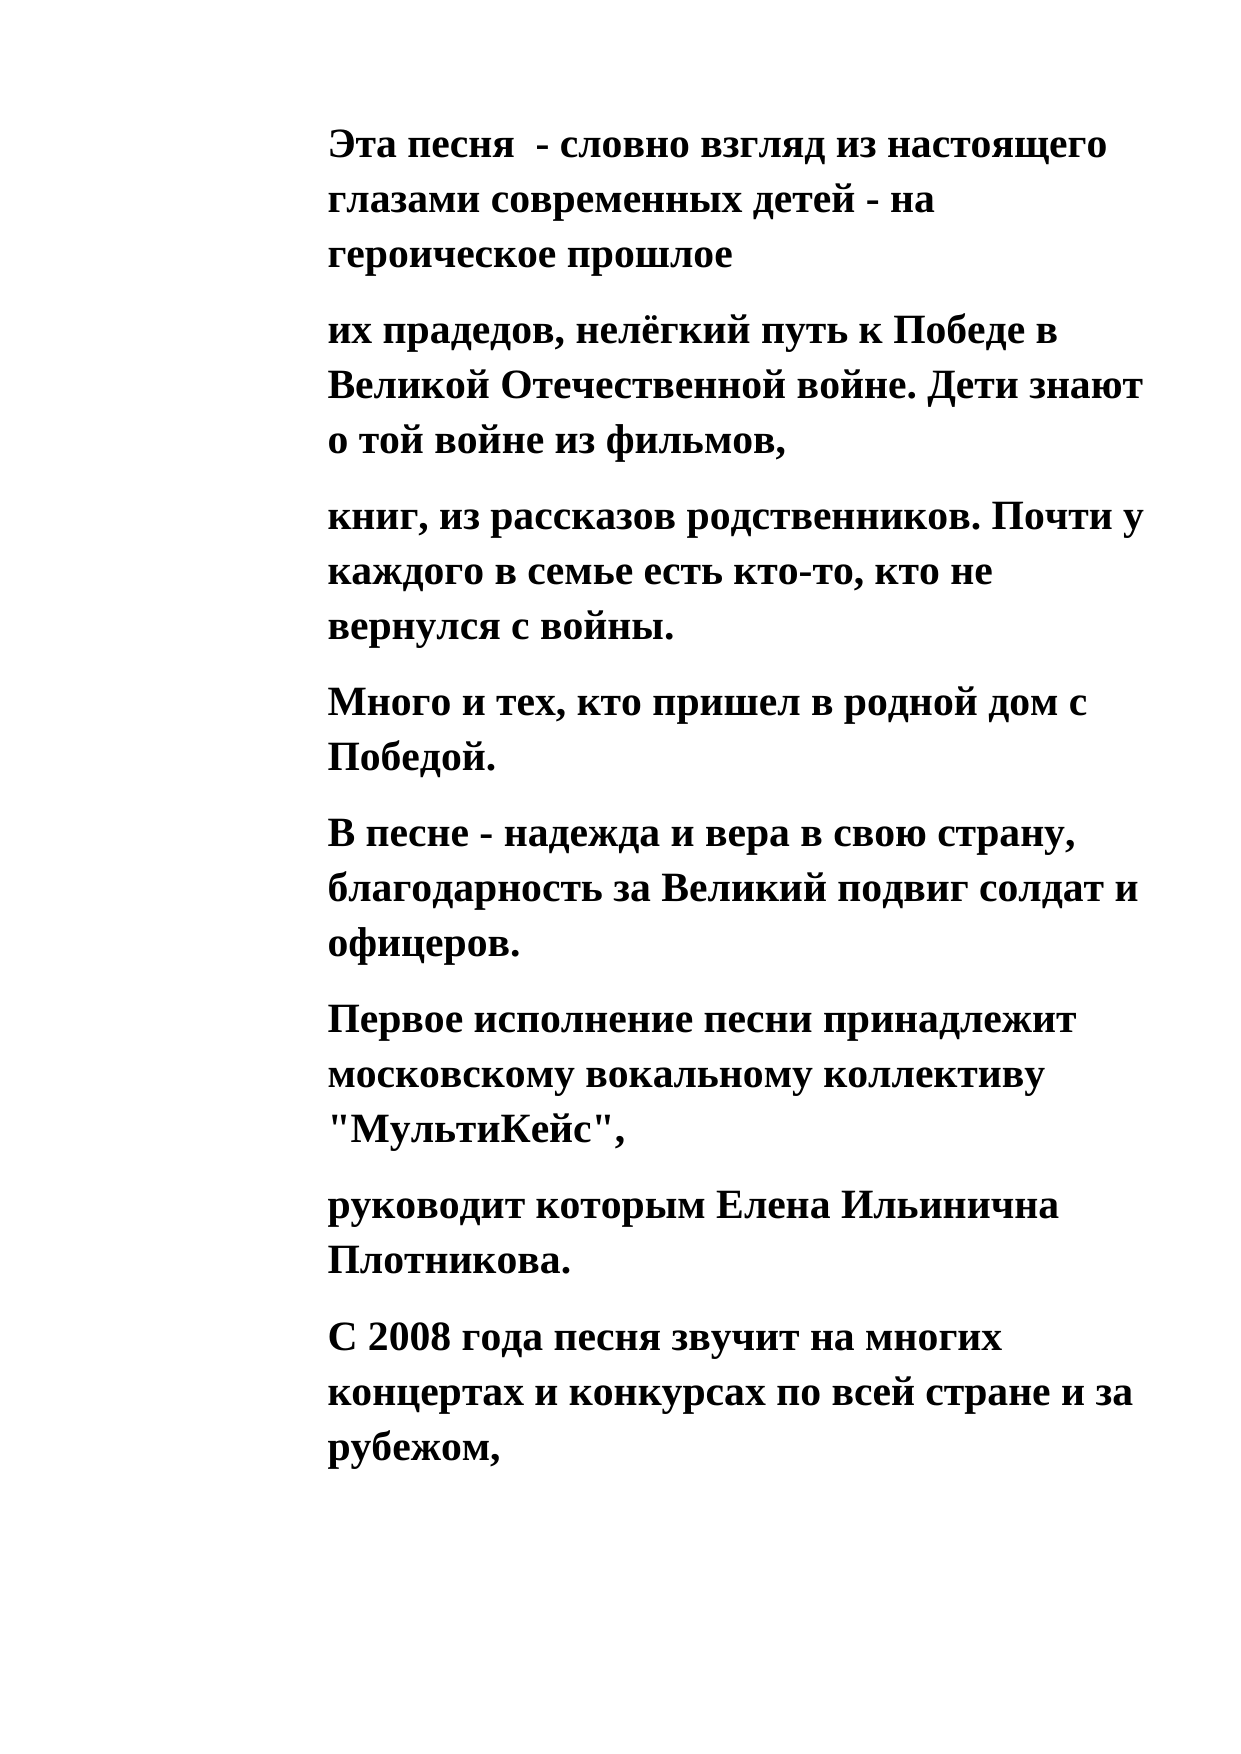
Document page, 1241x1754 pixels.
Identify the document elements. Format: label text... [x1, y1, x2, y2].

text руководит которым Елена Ильинична Плотникова. [327, 1180, 1152, 1283]
text книг, из рассказов родственников. Почти у каждого в семье есть кто-то, кто не вернулся с войны. [327, 490, 1152, 648]
text их прадедов, нелёгкий путь к Победе в Великой Отечественной войне. Дети знают о той войне из фильмов, [327, 304, 1152, 462]
text В песне - надежда и вера в свою страну, благодарность за Великий подвиг солдат и офицеров. [327, 808, 1152, 966]
text Первое исполнение песни принадлежит московскому вокальному коллективу "МультиКейс", [327, 994, 1152, 1152]
text С 2008 года песня звучит на многих концертах и конкурсах по всей стране и за рубежом, [327, 1311, 1152, 1469]
text Эта песня - словно взгляд из настоящего глазами современных детей - на героическое прошлое [327, 118, 1152, 276]
text Много и тех, кто пришел в родной дом с Победой. [327, 677, 1152, 779]
